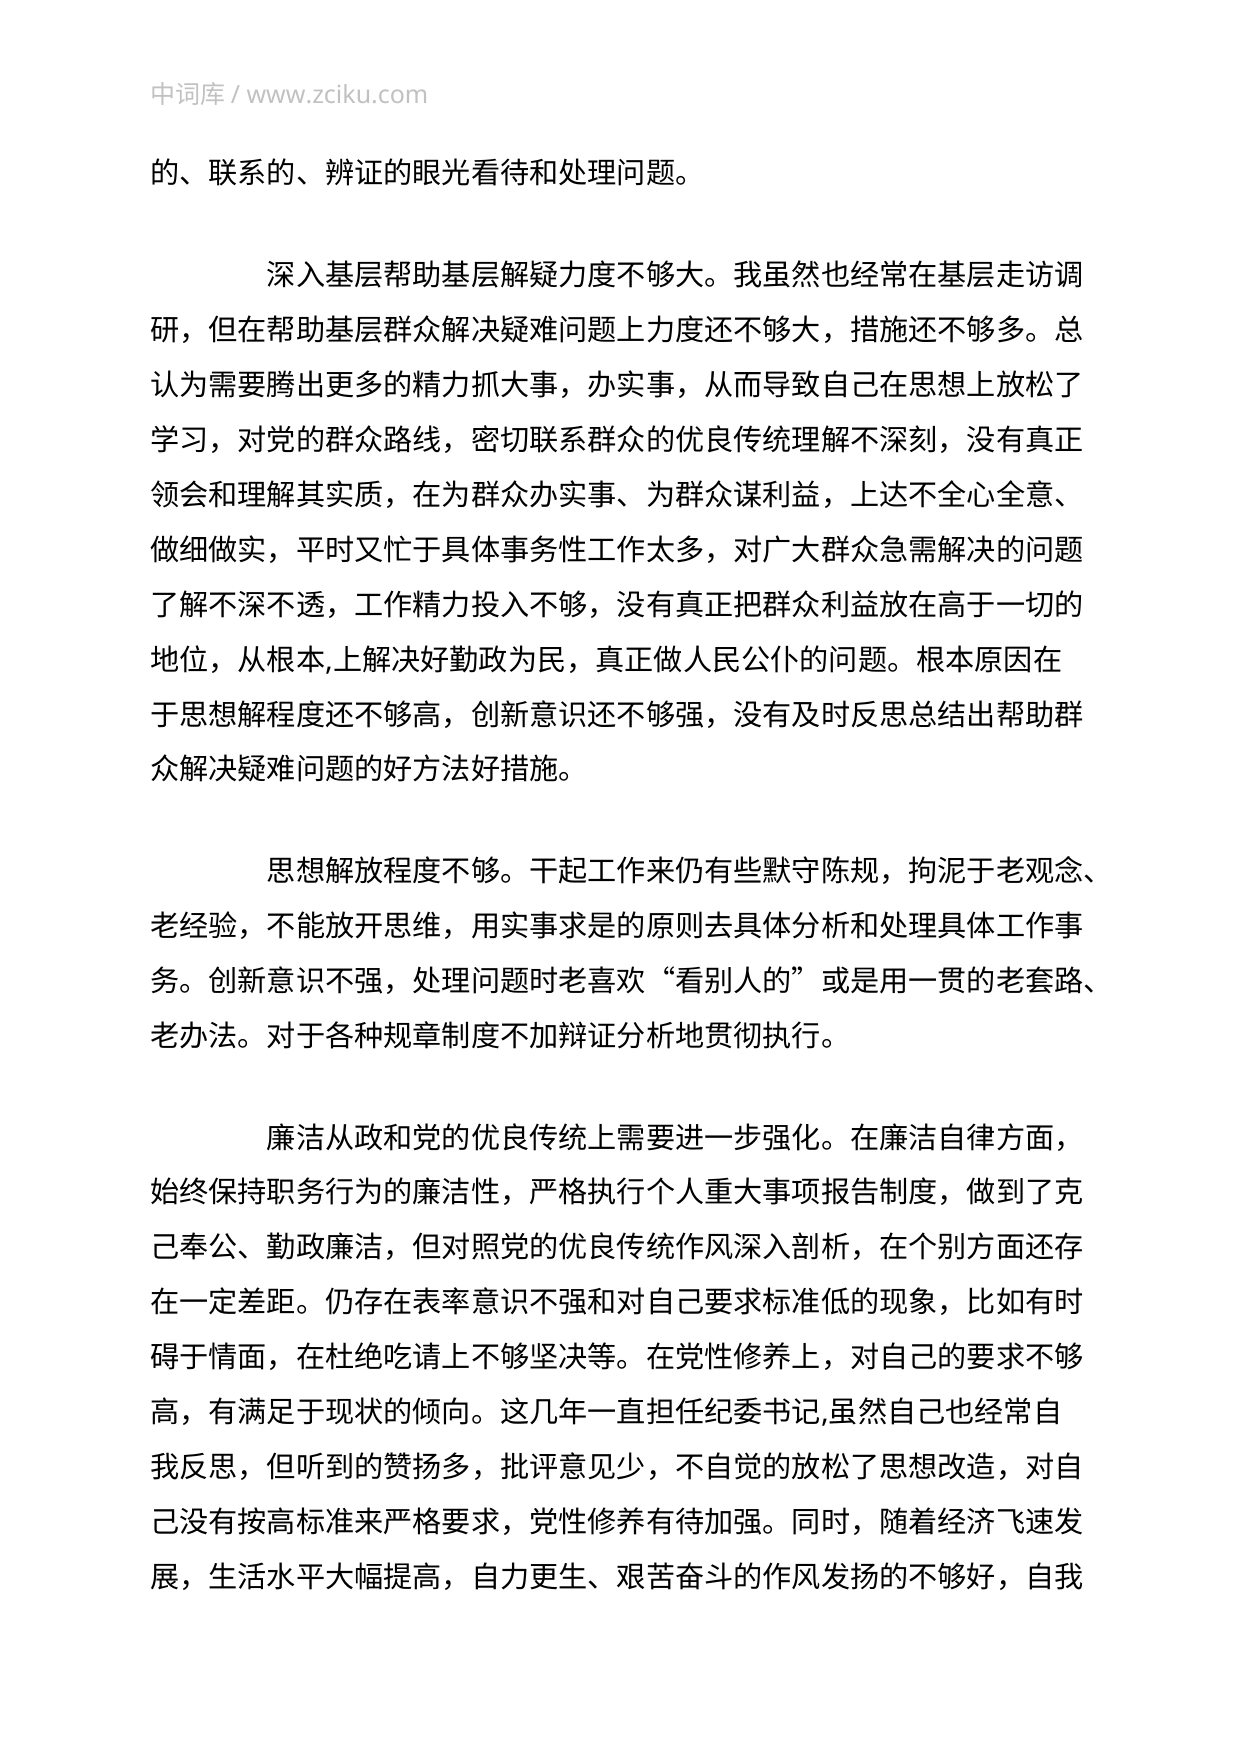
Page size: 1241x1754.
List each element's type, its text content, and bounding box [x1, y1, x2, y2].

text 深入基层帮助基层解疑力度不够大。我虽然也经常在基层走访调研，但在帮助基层群众解决疑难问题上力度还不够大，措施还不够多。总认为需要腾出更多的精力抓大事，办实事，从而导致自己在思想上放松了学习，对党的群众路线，密切联系群众的优良传统理解不深刻，没有真正领会和理解其实质，在为群众办实事、为群众谋利益，上达不全心全意、做细做实，平时又忙于具体事务性工作太多，对广大群众急需解决的问题了解不深不透，工作精力投入不够，没有真正把群众利益放在高于一切的地位，从根本,上解决好勤政为民，真正做人民公仆的问题。根本原因在于思想解程度还不够高，创新意识还不够强，没有及时反思总结出帮助群众解决疑难问题的好方法好措施。 [150, 252, 1090, 788]
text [150, 1114, 1090, 1596]
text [150, 150, 1090, 192]
text 思想解放程度不够。干起工作来仍有些默守陈规，拘泥于老观念、老经验，不能放开思维，用实事求是的原则去具体分析和处理具体工作事务。创新意识不强，处理问题时老喜欢“看别人的”或是用一贯的老套路、老办法。对于各种规章制度不加辩证分析地贯彻执行。 [150, 848, 1090, 1055]
